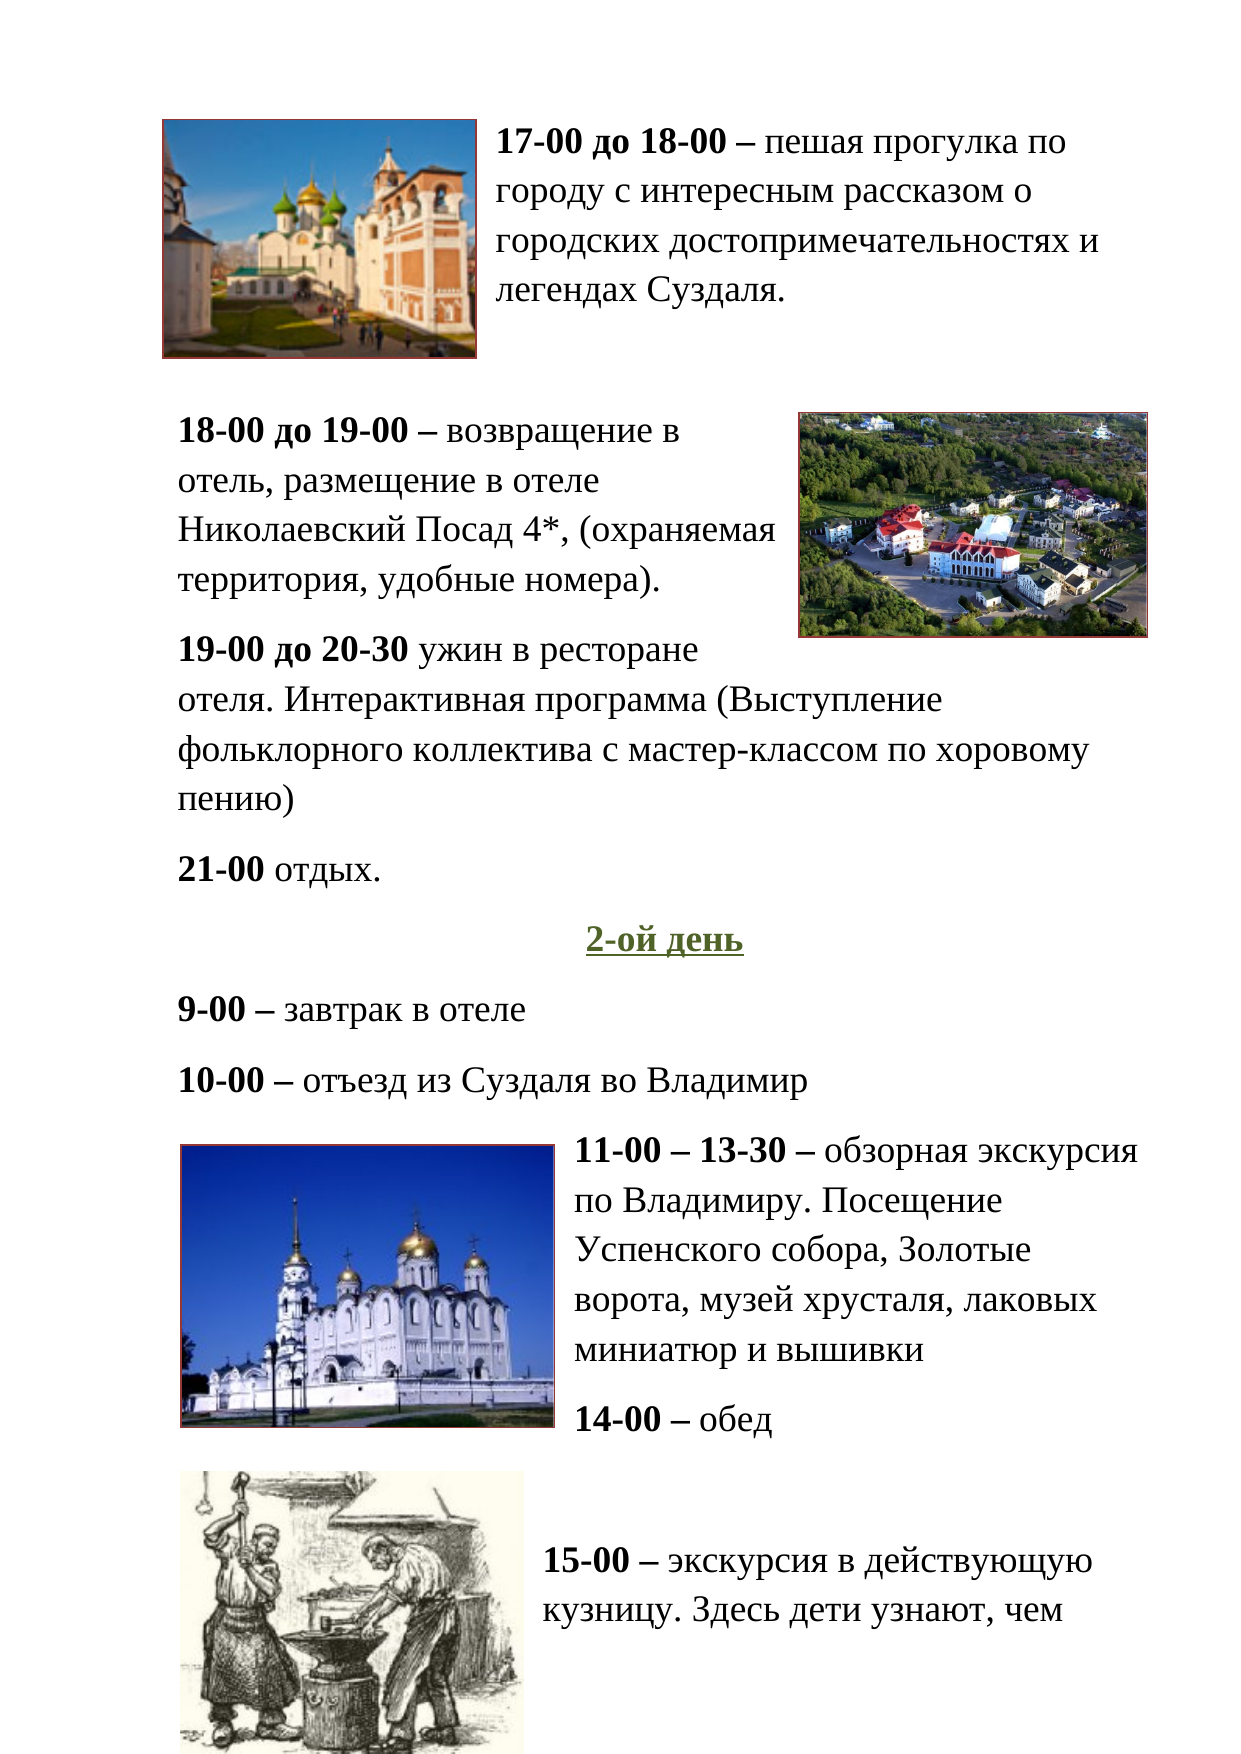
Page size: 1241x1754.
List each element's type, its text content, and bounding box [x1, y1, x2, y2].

picture [182, 1146, 554, 1427]
text 21-00 отдых. [177, 846, 1152, 889]
text 2-ой день [177, 916, 1152, 959]
text 10-00 – отъезд из Суздаля во Владимир [177, 1057, 1152, 1100]
text 17-00 до 18-00 – пешая прогулка по городу с интересным рассказом о городских достопримечательностях и легендах Суздаля. [477, 118, 1152, 310]
text 11-00 – 13-30 – обзорная экскурсия по Владимиру. Посещение Успенского собора, Золотые ворота, музей хрусталя, лаковых миниатюр и вышивки [177, 1128, 1152, 1369]
text 19-00 до 20-30 ужин в ресторане отеля. Интерактивная программа (Выступление фольклорного коллектива с мастер-классом по хоровому пению) [177, 627, 1152, 819]
picture [164, 120, 475, 357]
text 9-00 – завтрак в отеле [177, 987, 1152, 1030]
picture [800, 413, 1147, 636]
text 14-00 – обед [177, 1396, 1152, 1439]
picture [180, 1471, 524, 1754]
